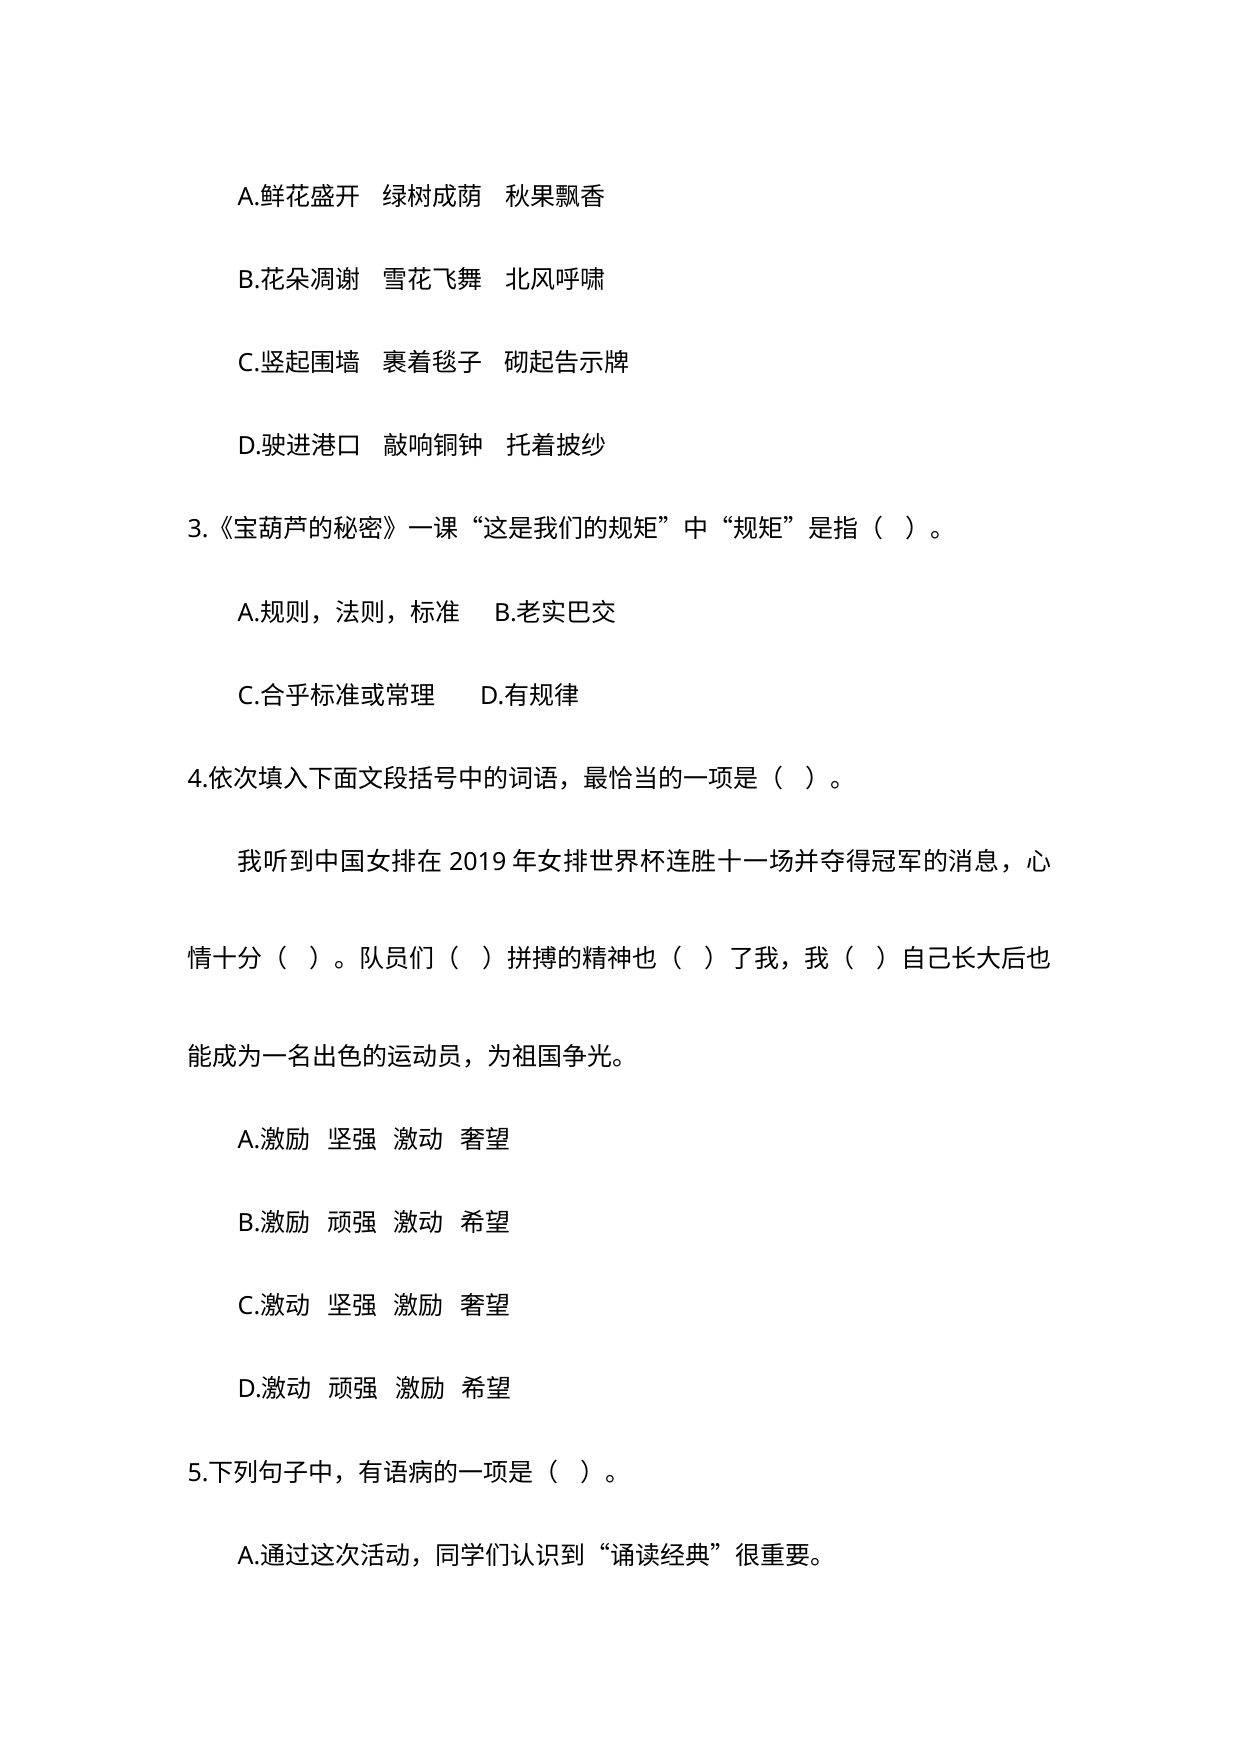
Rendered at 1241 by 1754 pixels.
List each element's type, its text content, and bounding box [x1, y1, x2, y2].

text A.通过这次活动，同学们认识到“诵读经典”很重要。 [187, 1521, 1053, 1586]
text 5.下列句子中，有语病的一项是（ ）。 [187, 1438, 1053, 1503]
text D.激动 顽强 激励 希望 [187, 1354, 1053, 1419]
text C.合乎标准或常理 D.有规律 [187, 661, 1053, 726]
text 3.《宝葫芦的秘密》一课“这是我们的规矩”中“规矩”是指（ ）。 [187, 494, 1053, 559]
text D.驶进港口 敲响铜钟 托着披纱 [187, 411, 1053, 476]
text 我听到中国女排在2019年女排世界杯连胜十一场并夺得冠军的消息，心情十分（ ）。队员们（ ）拼搏的精神也（ ）了我，我（ ）自己长大后也能成为一名出色的运动员，为祖国争光。 [187, 827, 1053, 1087]
text B.激励 顽强 激动 希望 [187, 1188, 1053, 1253]
text C.竖起围墙 裹着毯子 砌起告示牌 [187, 328, 1053, 393]
text A.激励 坚强 激动 奢望 [187, 1105, 1053, 1170]
text A.鲜花盛开 绿树成荫 秋果飘香 [187, 162, 1053, 227]
text B.花朵凋谢 雪花飞舞 北风呼啸 [187, 245, 1053, 310]
text C.激动 坚强 激励 奢望 [187, 1271, 1053, 1336]
text A.规则，法则，标准 B.老实巴交 [187, 578, 1053, 643]
text 4.依次填入下面文段括号中的词语，最恰当的一项是（ ）。 [187, 744, 1053, 809]
